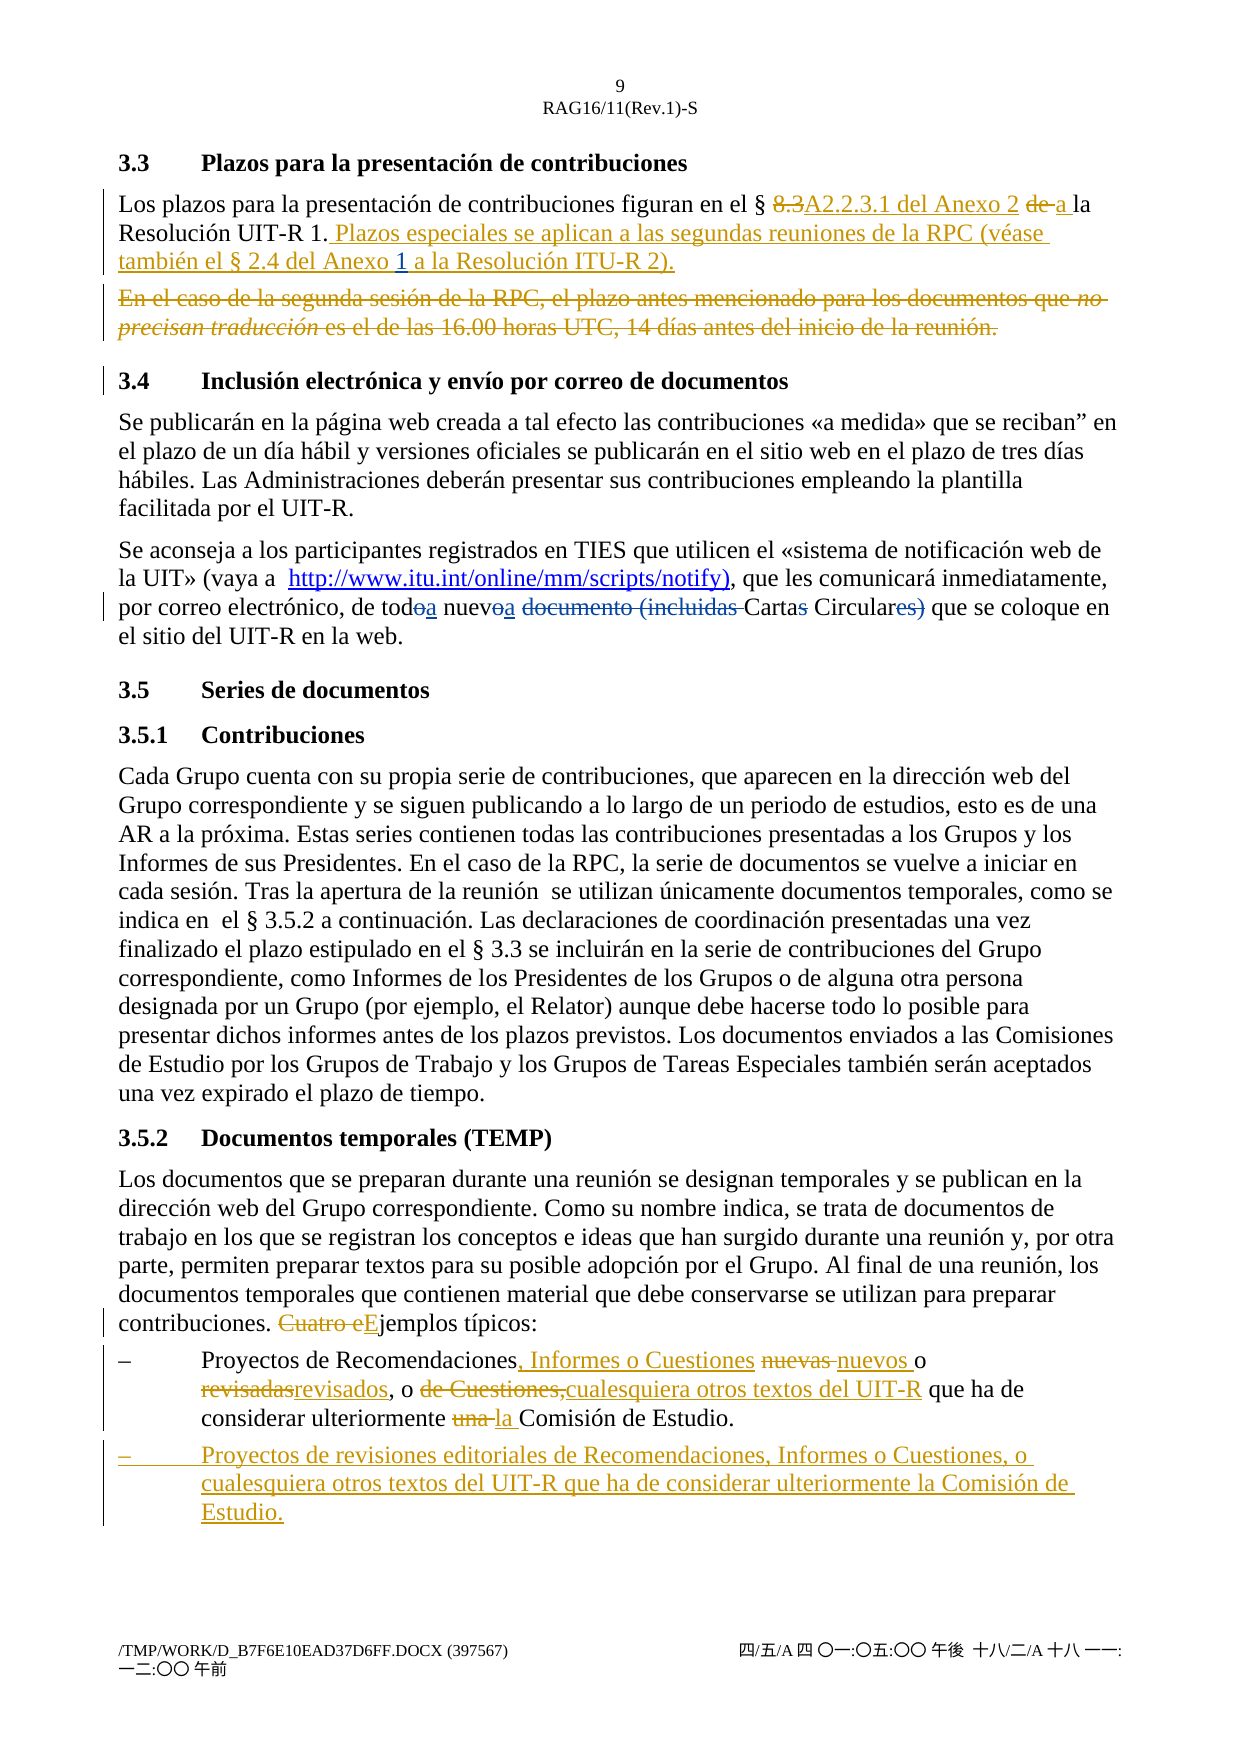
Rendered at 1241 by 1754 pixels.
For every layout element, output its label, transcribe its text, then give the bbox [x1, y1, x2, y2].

subtitle 3.4 Inclusión electrónica y envío por correo de documentos [118, 366, 1122, 395]
text Se publicarán en la página web creada a tal efecto las contribuciones «a medida» que se reciban” en el plazo de un día hábil y versiones oficiales se publicarán en el sitio web en el plazo de tres días hábiles. Las Administraciones deberán presentar sus contribuciones empleando la plantilla facilitada por el UIT-R. [118, 407, 1122, 522]
subtitle 3.5.2 Documentos temporales (TEMP) [118, 1123, 1122, 1152]
subtitle 3.5.1 Contribuciones [118, 720, 1122, 749]
text – Proyectos de Recomendaciones o , o que ha de considerar ulteriormente Comisión de Estudio. [118, 1345, 1122, 1431]
subtitle 3.3 Plazos para la presentación de contribuciones [118, 148, 1122, 176]
text Los documentos que se preparan durante una reunión se designan temporales y se publican en la dirección web del Grupo correspondiente. Como su nombre indica, se trata de documentos de trabajo en los que se registran los conceptos e ideas que han surgido durante una reunión y, por otra parte, permiten preparar textos para su posible adopción por el Grupo. Al final de una reunión, los documentos temporales que contienen material que debe conservarse se utilizan para preparar contribuciones. jemplos típicos: [118, 1164, 1122, 1337]
subtitle 3.5 Series de documentos [118, 675, 1122, 703]
text Cada Grupo cuenta con su propia serie de contribuciones, que aparecen en la dirección web del Grupo correspondiente y se siguen publicando a lo largo de un periodo de estudios, esto es de una AR a la próxima. Estas series contienen todas las contribuciones presentadas a los Grupos y los Informes de sus Presidentes. En el caso de la RPC, la serie de documentos se vuelve a iniciar en cada sesión. Tras la apertura de la reunión se utilizan únicamente documentos temporales, como se indica en el § 3.5.2 a continuación. Las declaraciones de coordinación presentadas una vez finalizado el plazo estipulado en el § 3.3 se incluirán en la serie de contribuciones del Grupo correspondiente, como Informes de los Presidentes de los Grupos o de alguna otra persona designada por un Grupo (por ejemplo, el Relator) aunque debe hacerse todo lo posible para presentar dichos informes antes de los plazos previstos. Los documentos enviados a las Comisiones de Estudio por los Grupos de Trabajo y los Grupos de Tareas Especiales también serán aceptados una vez expirado el plazo de tiempo. [118, 761, 1122, 1106]
text Se aconseja a los participantes registrados en TIES que utilicen el «sistema de notificación web de la UIT» (vaya a http://www.itu.int/online/mm/scripts/notify), que les comunicará inmediatamente, por correo electrónico, de tod nuev Carta Circular que se coloque en el sitio del UIT-R en la web. [118, 535, 1122, 650]
text Los plazos para la presentación de contribuciones figuran en el § la Resolución UIT-R 1. [118, 189, 1122, 275]
